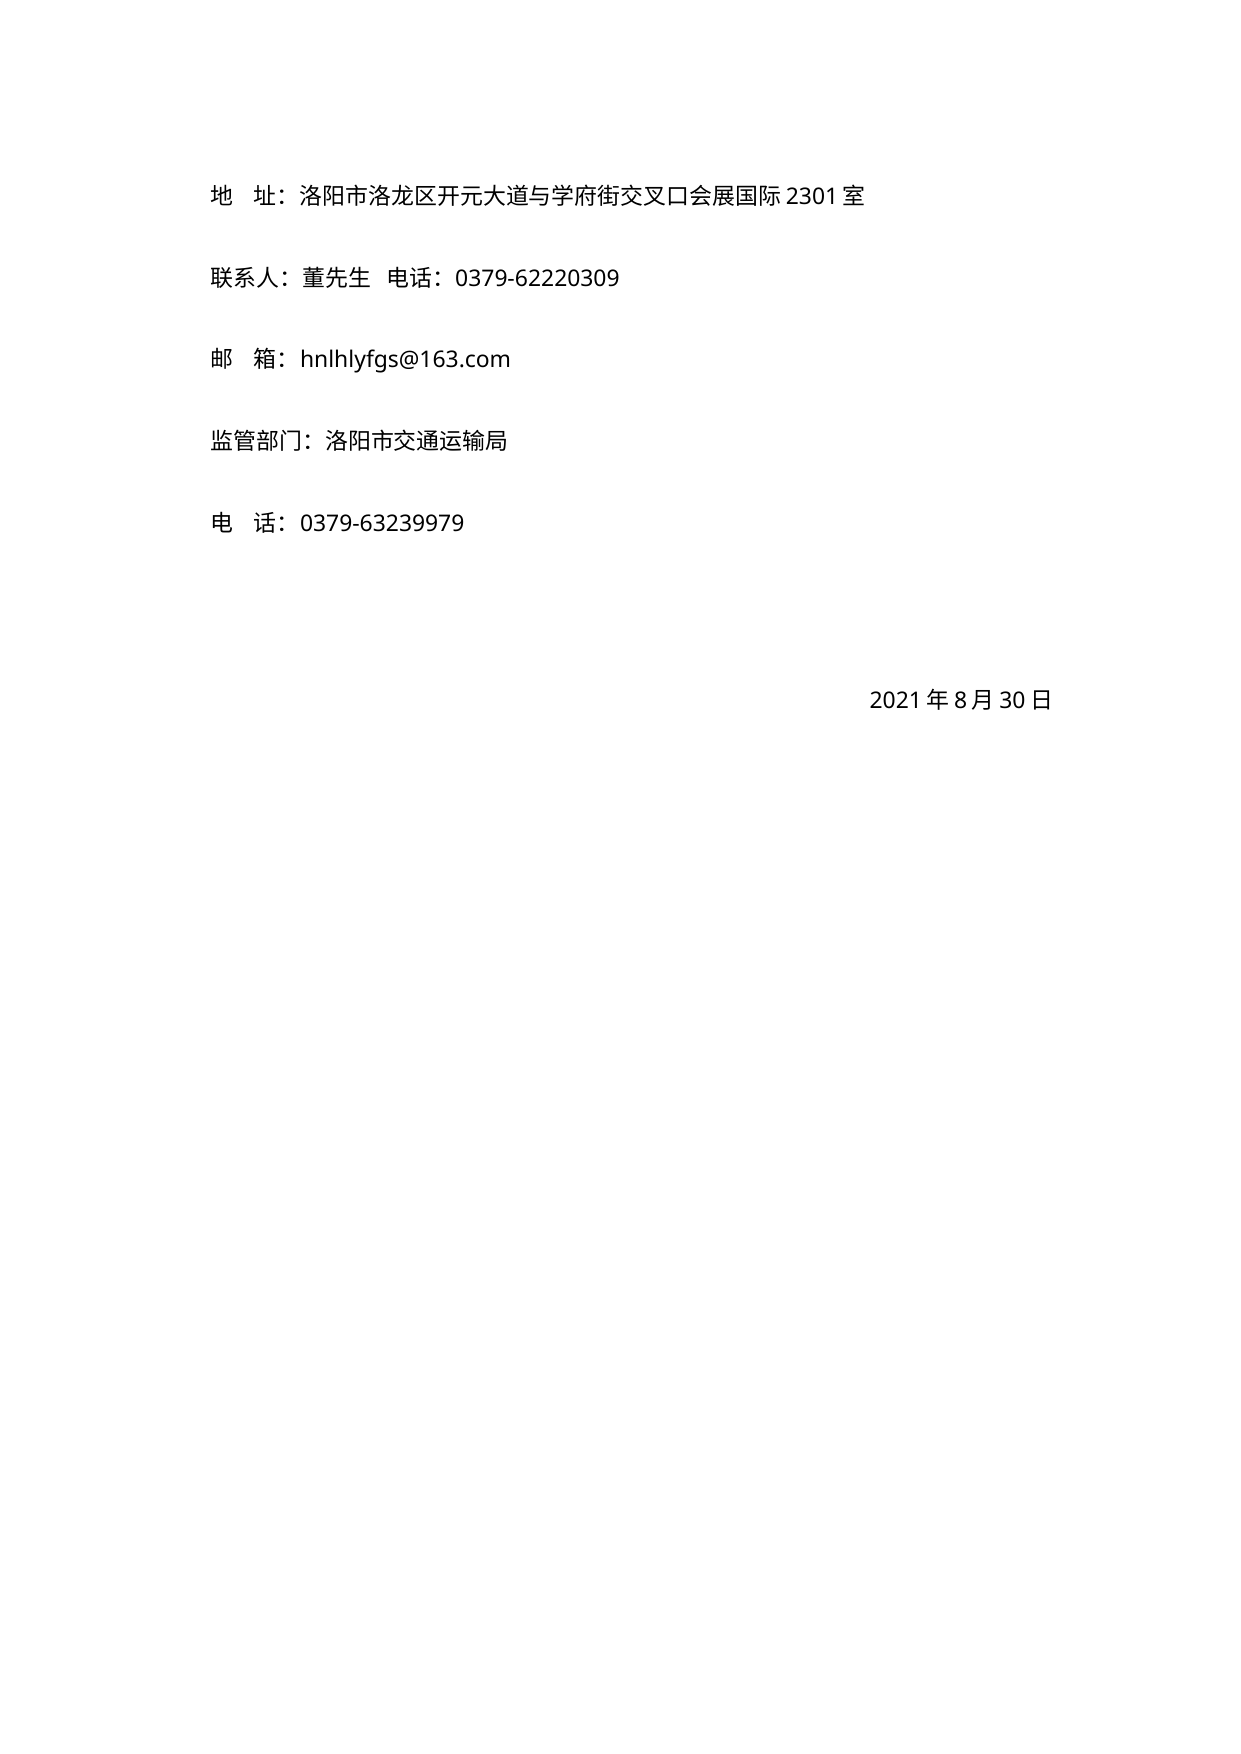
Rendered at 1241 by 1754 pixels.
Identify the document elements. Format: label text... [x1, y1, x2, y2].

text 邮 箱：hnlhlyfgs@163.com [187, 325, 1053, 390]
text 监管部门：洛阳市交通运输局 [187, 407, 1053, 472]
text 2021年8月30日 [187, 666, 1053, 731]
text 联系人：董先生 电话：0379-62220309 [187, 244, 1053, 309]
text 电 话：0379-63239979 [187, 488, 1053, 553]
text 地 址：洛阳市洛龙区开元大道与学府街交叉口会展国际2301室 [187, 162, 1053, 227]
